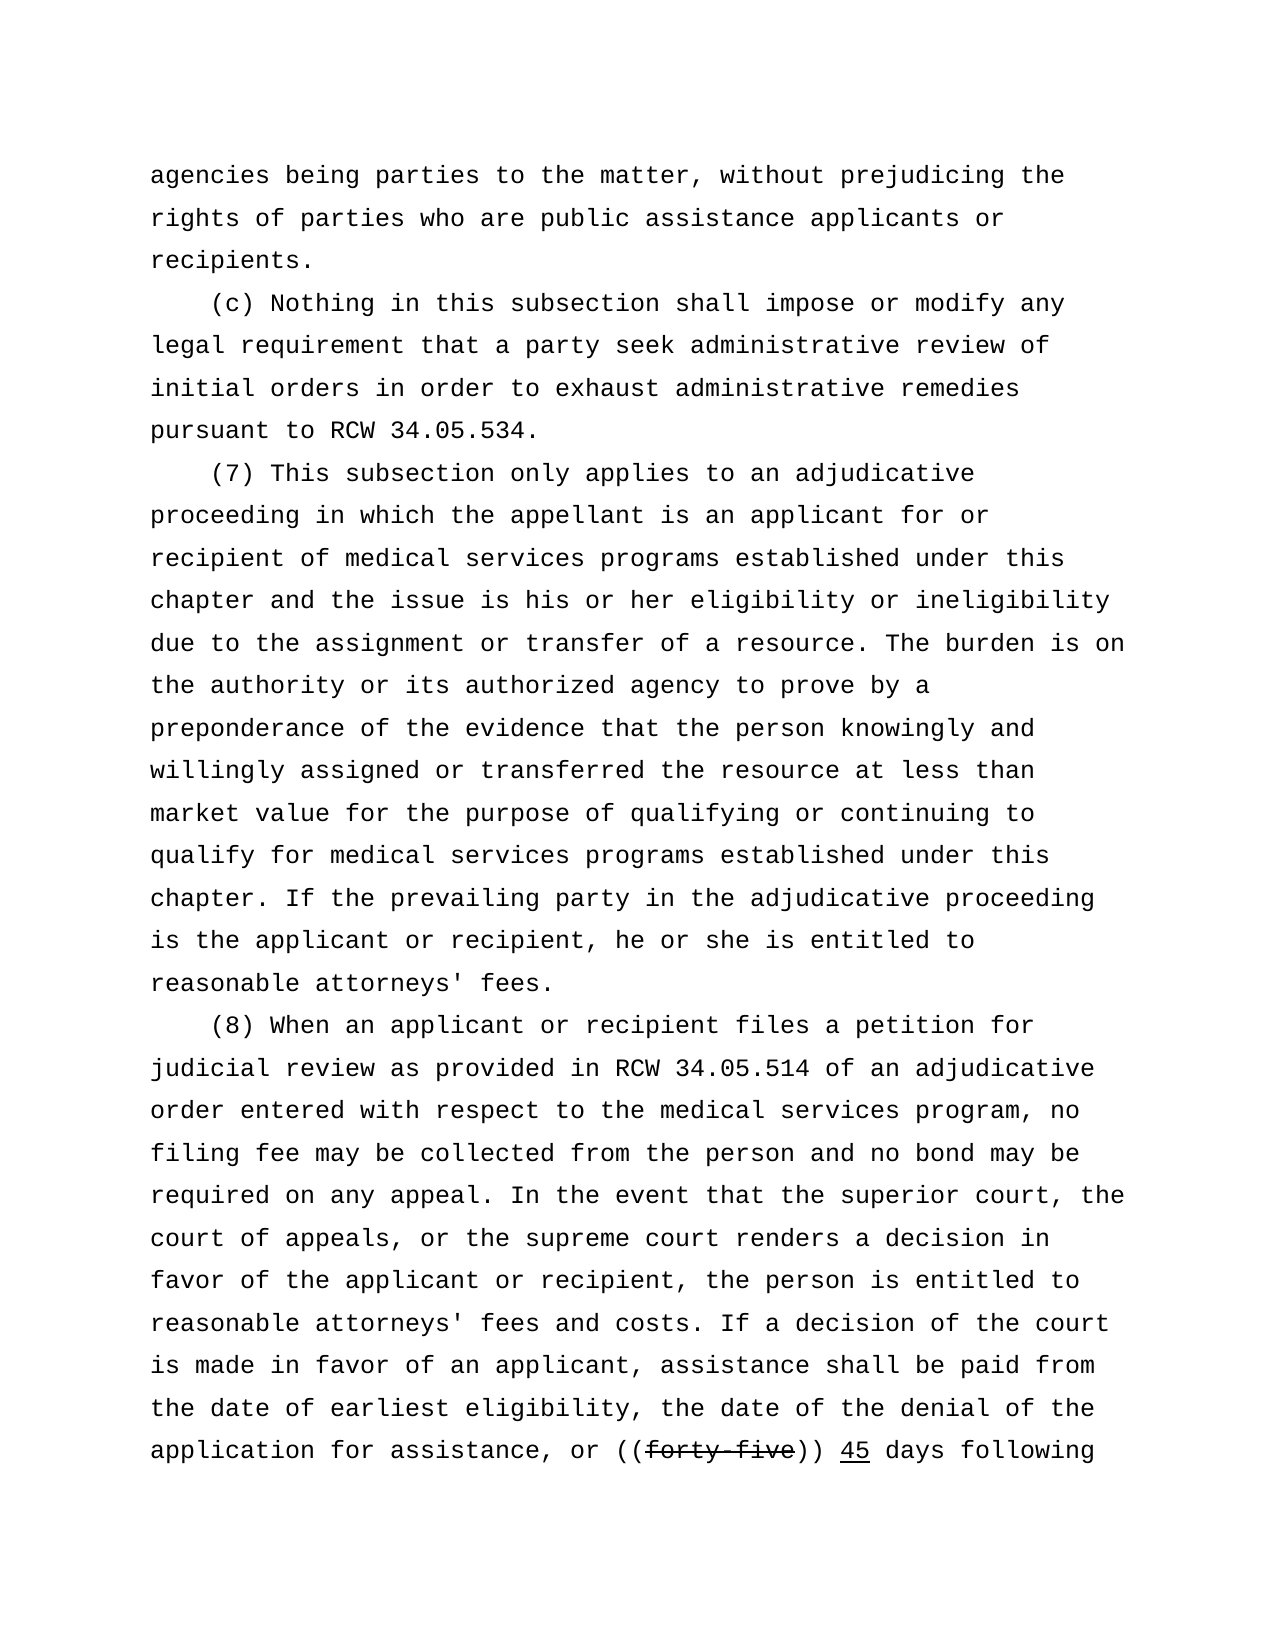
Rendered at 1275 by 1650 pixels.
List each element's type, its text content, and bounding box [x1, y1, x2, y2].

text (7) This subsection only applies to an adjudicative proceeding in which the appellant is an applicant for or recipient of medical services programs established under this chapter and the issue is his or her eligibility or ineligibility due to the assignment or transfer of a resource. The burden is on the authority or its authorized agency to prove by a preponderance of the evidence that the person knowingly and willingly assigned or transferred the resource at less than market value for the purpose of qualifying or continuing to qualify for medical services programs established under this chapter. If the prevailing party in the adjudicative proceeding is the applicant or recipient, he or she is entitled to reasonable attorneys' fees. [150, 447, 1125, 1000]
text (c) Nothing in this subsection shall impose or modify any legal requirement that a party seek administrative review of initial orders in order to exhaust administrative remedies pursuant to RCW 34.05.534. [150, 277, 1125, 447]
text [150, 150, 1125, 277]
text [150, 1000, 1125, 1467]
